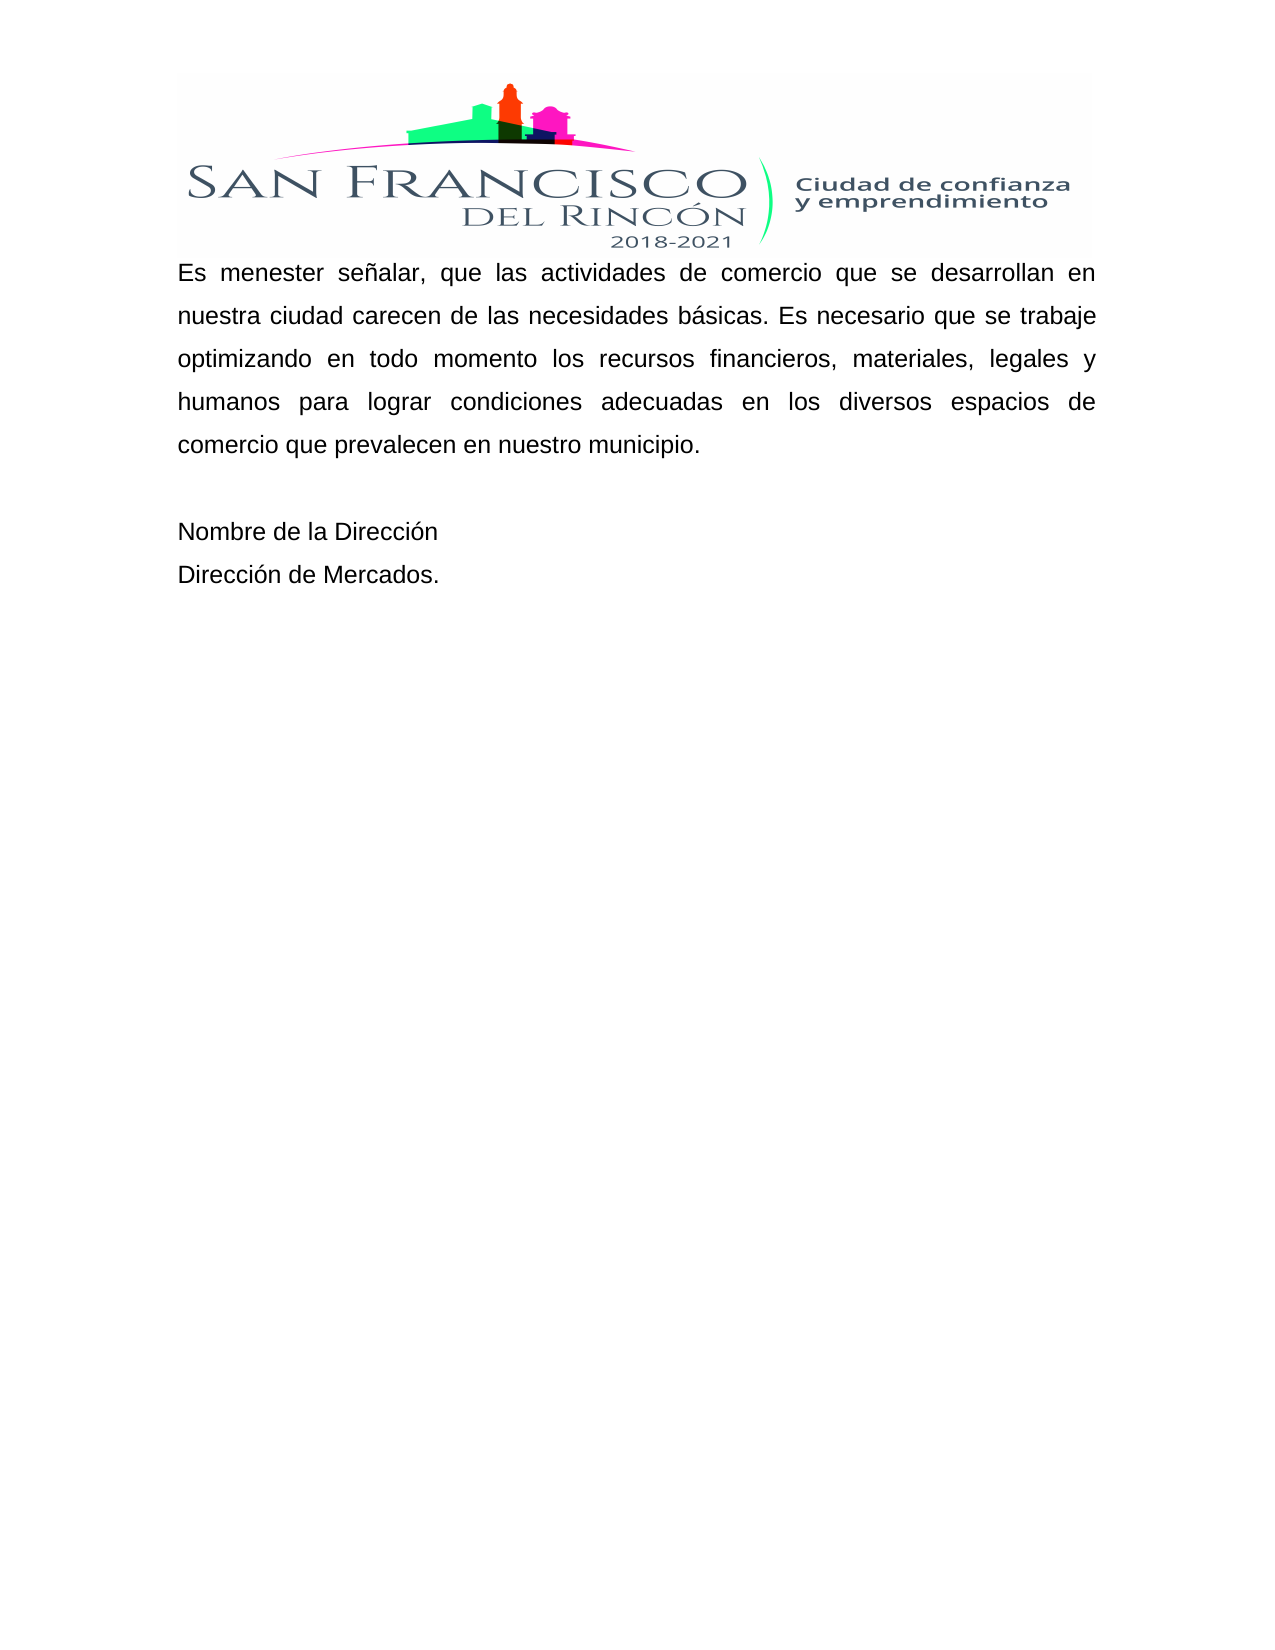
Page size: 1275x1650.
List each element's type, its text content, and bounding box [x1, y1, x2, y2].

text Nombre de la Dirección [177, 517, 1098, 546]
text Es menester señalar, que las actividades de comercio que se desarrollan en nuestra ciudad carecen de las necesidades básicas. Es necesario que se trabaje optimizando en todo momento los recursos financieros, materiales, legales y humanos para lograr condiciones adecuadas en los diversos espacios de comercio que prevalecen en nuestro municipio. [177, 258, 1098, 459]
picture [177, 73, 1092, 258]
text Dirección de Mercados. [177, 560, 1098, 589]
